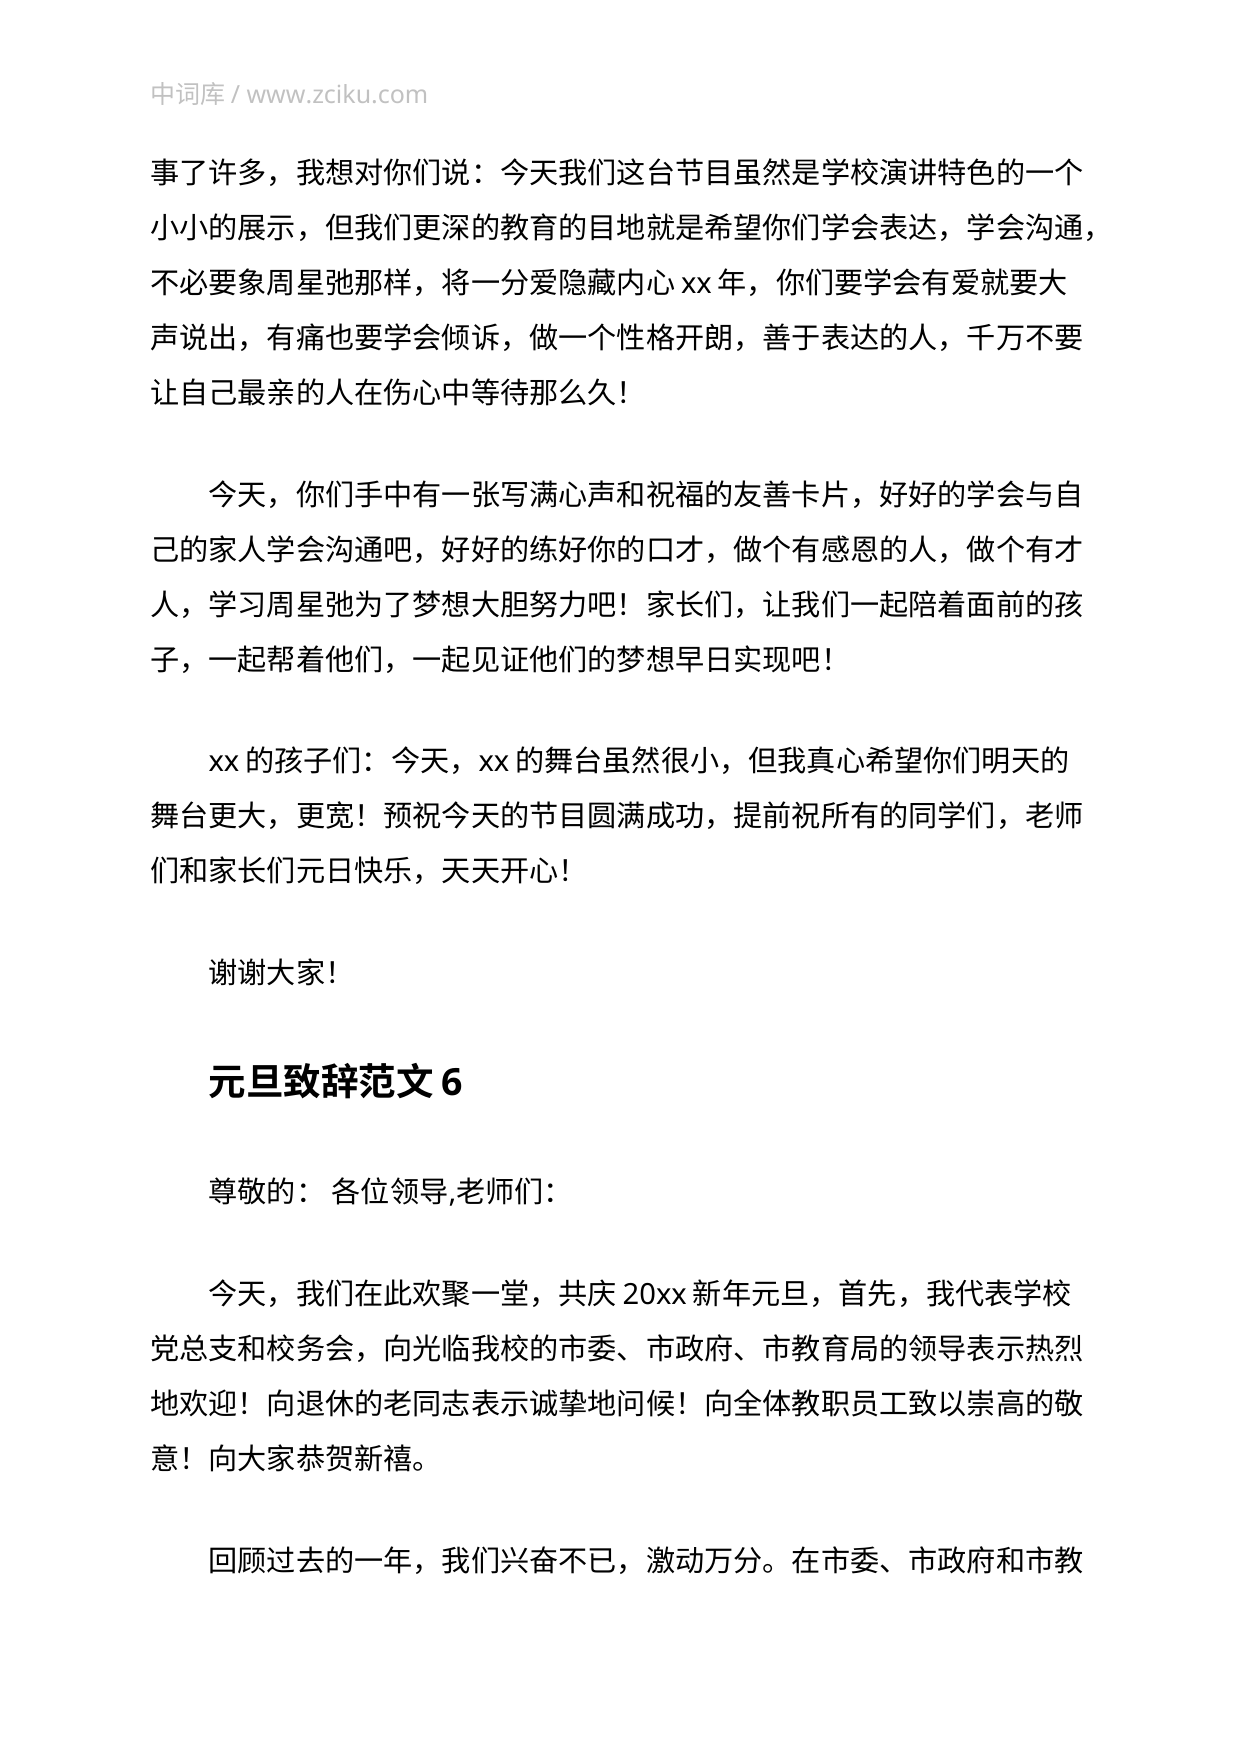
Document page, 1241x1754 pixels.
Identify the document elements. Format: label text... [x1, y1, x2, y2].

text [150, 150, 1090, 412]
text 今天，我们在此欢聚一堂，共庆20xx新年元旦，首先，我代表学校党总支和校务会，向光临我校的市委、市政府、市教育局的领导表示热烈地欢迎！向退休的老同志表示诚挚地问候！向全体教职员工致以崇高的敬意！向大家恭贺新禧。 [150, 1271, 1090, 1478]
text 元旦致辞范文6 [150, 1051, 1090, 1106]
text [150, 1537, 1090, 1580]
text 今天，你们手中有一张写满心声和祝福的友善卡片，好好的学会与自己的家人学会沟通吧，好好的练好你的口才，做个有感恩的人，做个有才人，学习周星弛为了梦想大胆努力吧！家长们，让我们一起陪着面前的孩子，一起帮着他们，一起见证他们的梦想早日实现吧！ [150, 471, 1090, 678]
text 尊敬的： 各位领导,老师们： [150, 1169, 1090, 1211]
text 谢谢大家！ [150, 949, 1090, 992]
text xx的孩子们：今天，xx的舞台虽然很小，但我真心希望你们明天的舞台更大，更宽！预祝今天的节目圆满成功，提前祝所有的同学们，老师们和家长们元日快乐，天天开心！ [150, 738, 1090, 890]
